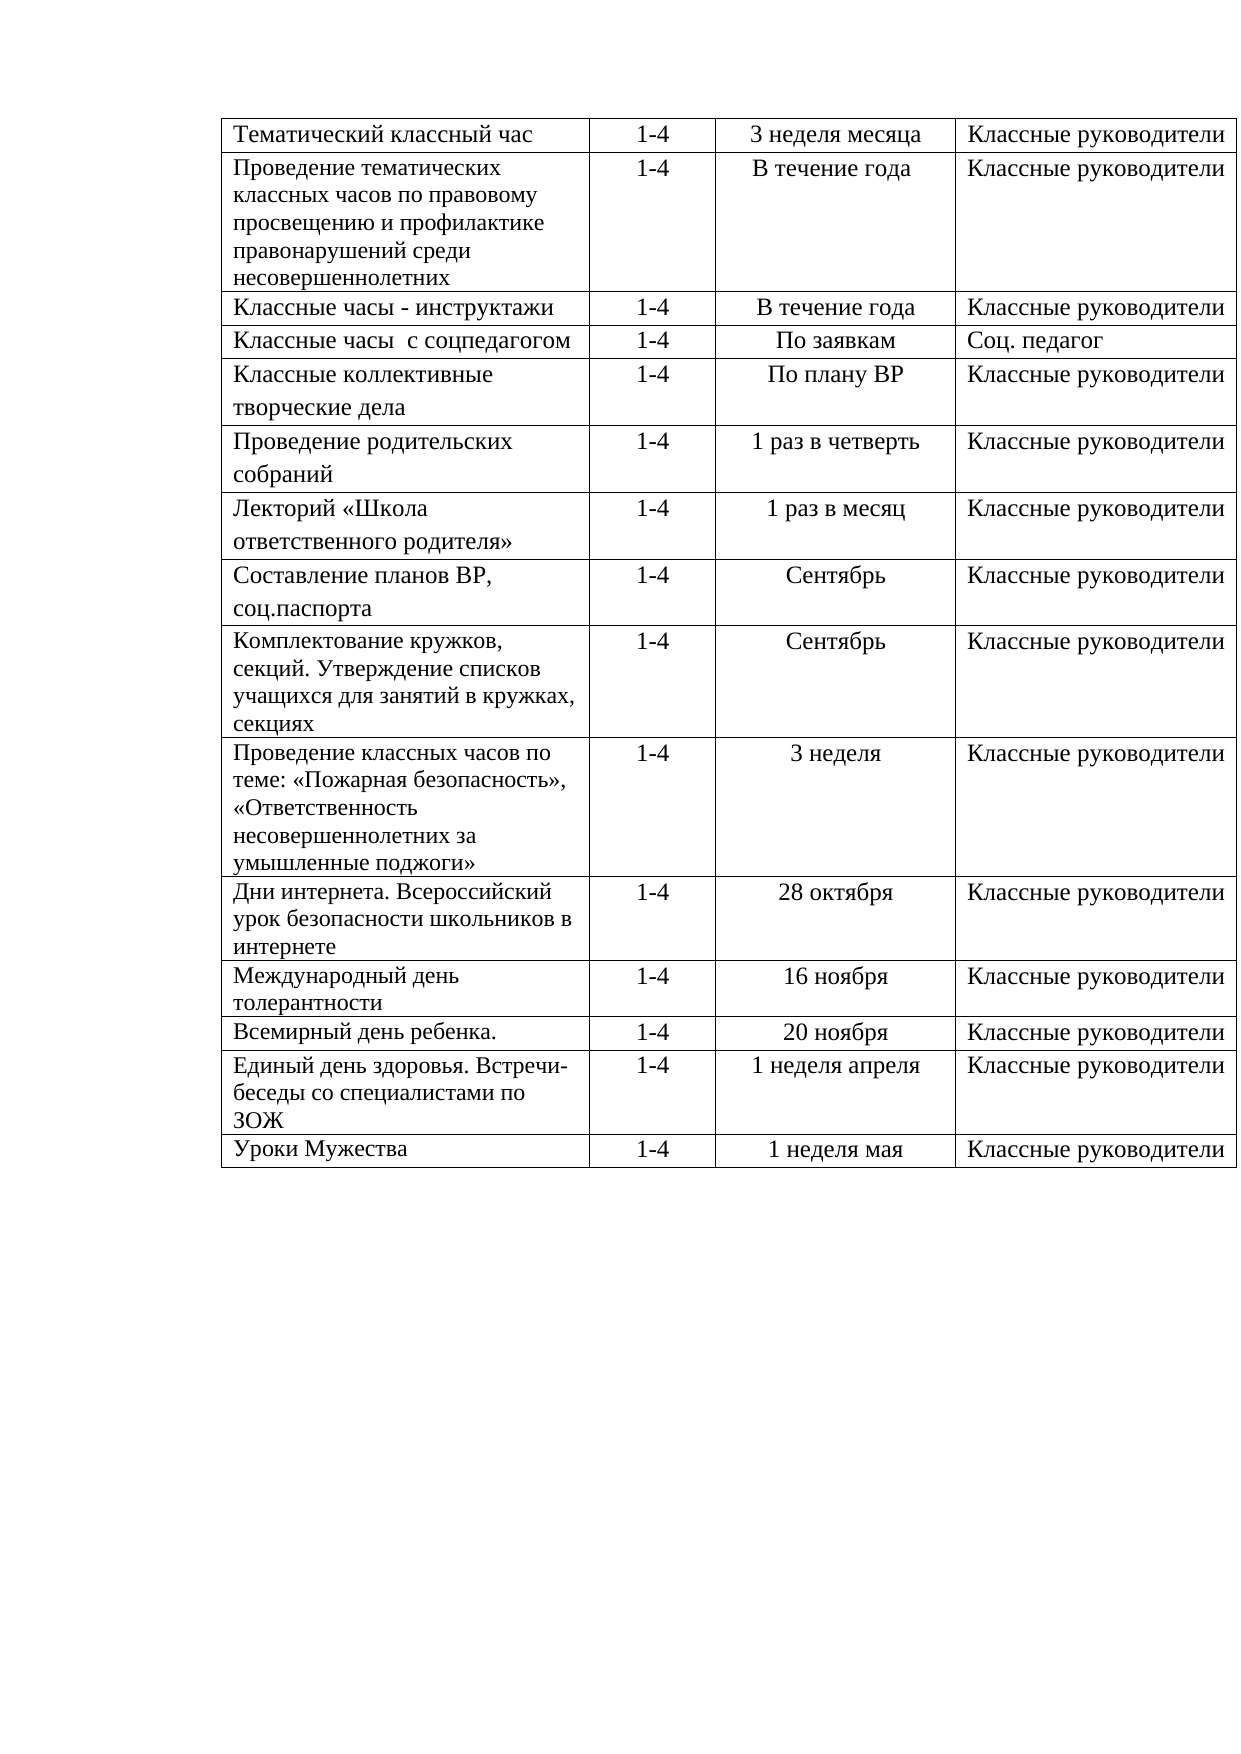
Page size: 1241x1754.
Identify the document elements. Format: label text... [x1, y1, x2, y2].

table_cell 1-4 [590, 426, 715, 492]
table_cell 1-4 [590, 877, 715, 960]
table_cell 3 неделя месяца [716, 119, 955, 152]
table_cell 1 неделя апреля [716, 1051, 955, 1133]
table_cell Классные руководители [956, 1135, 1236, 1167]
table_cell Классные руководители [956, 1017, 1236, 1049]
table_cell 1-4 [590, 626, 715, 737]
table_cell 1-4 [590, 560, 715, 625]
table_cell По плану ВР [716, 359, 955, 425]
table_cell Классные часы с соцпедагогом [222, 326, 589, 358]
table_cell 1-4 [590, 1017, 715, 1049]
table_cell Классные руководители [956, 426, 1236, 492]
table_cell Проведение родительских собраний [222, 426, 589, 492]
table_cell Классные руководители [956, 961, 1236, 1016]
table_cell 28 октября [716, 877, 955, 960]
table_cell 1-4 [590, 292, 715, 324]
table_cell Комплектование кружков, секций. Утверждение списков учащихся для занятий в кружках, секциях [222, 626, 589, 737]
table_cell Тематический классный час [222, 119, 589, 152]
table_cell Лекторий «Школа ответственного родителя» [222, 493, 589, 559]
table_cell В течение года [716, 292, 955, 324]
table_cell 20 ноября [716, 1017, 955, 1049]
table_cell 1-4 [590, 1051, 715, 1133]
table_cell Международный день толерантности [222, 961, 589, 1016]
table_cell 1-4 [590, 1135, 715, 1167]
table_cell Всемирный день ребенка. [222, 1017, 589, 1049]
table_cell Классные руководители [956, 626, 1236, 737]
table_cell Классные часы - инструктажи [222, 292, 589, 324]
table_cell Классные коллективные творческие дела [222, 359, 589, 425]
table_cell 1 раз в месяц [716, 493, 955, 559]
table_cell Дни интернета. Всероссийский урок безопасности школьников в интернете [222, 877, 589, 960]
table_cell 1-4 [590, 326, 715, 358]
table_cell Классные руководители [956, 359, 1236, 425]
table_cell Классные руководители [956, 292, 1236, 324]
table_cell 1-4 [590, 493, 715, 559]
table_cell 1-4 [590, 359, 715, 425]
table_cell Составление планов ВР, соц.паспорта [222, 560, 589, 625]
table_cell 1 неделя мая [716, 1135, 955, 1167]
table_cell Классные руководители [956, 493, 1236, 559]
table_cell [222, 153, 589, 291]
table_cell Сентябрь [716, 560, 955, 625]
table_cell 1-4 [590, 961, 715, 1016]
table_cell 1-4 [590, 119, 715, 152]
table_cell 3 неделя [716, 738, 955, 876]
table_cell Сентябрь [716, 626, 955, 737]
table_cell Классные руководители [956, 738, 1236, 876]
table_cell 1-4 [590, 153, 715, 291]
table_cell Соц. педагог [956, 326, 1236, 358]
table_cell В течение года [716, 153, 955, 291]
table_cell 1-4 [590, 738, 715, 876]
table_cell По заявкам [716, 326, 955, 358]
table_cell Проведение классных часов по теме: «Пожарная безопасность», «Ответственность несовершеннолетних за умышленные поджоги» [222, 738, 589, 876]
table_cell Уроки Мужества [222, 1135, 589, 1167]
table_cell Единый день здоровья. Встречи-беседы со специалистами по ЗОЖ [222, 1051, 589, 1133]
table_cell 16 ноября [716, 961, 955, 1016]
table_cell Классные руководители [956, 1051, 1236, 1133]
table_cell Классные руководители [956, 153, 1236, 291]
table_cell Классные руководители [956, 877, 1236, 960]
table_cell Классные руководители [956, 560, 1236, 625]
table_cell 1 раз в четверть [716, 426, 955, 492]
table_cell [956, 119, 1236, 152]
